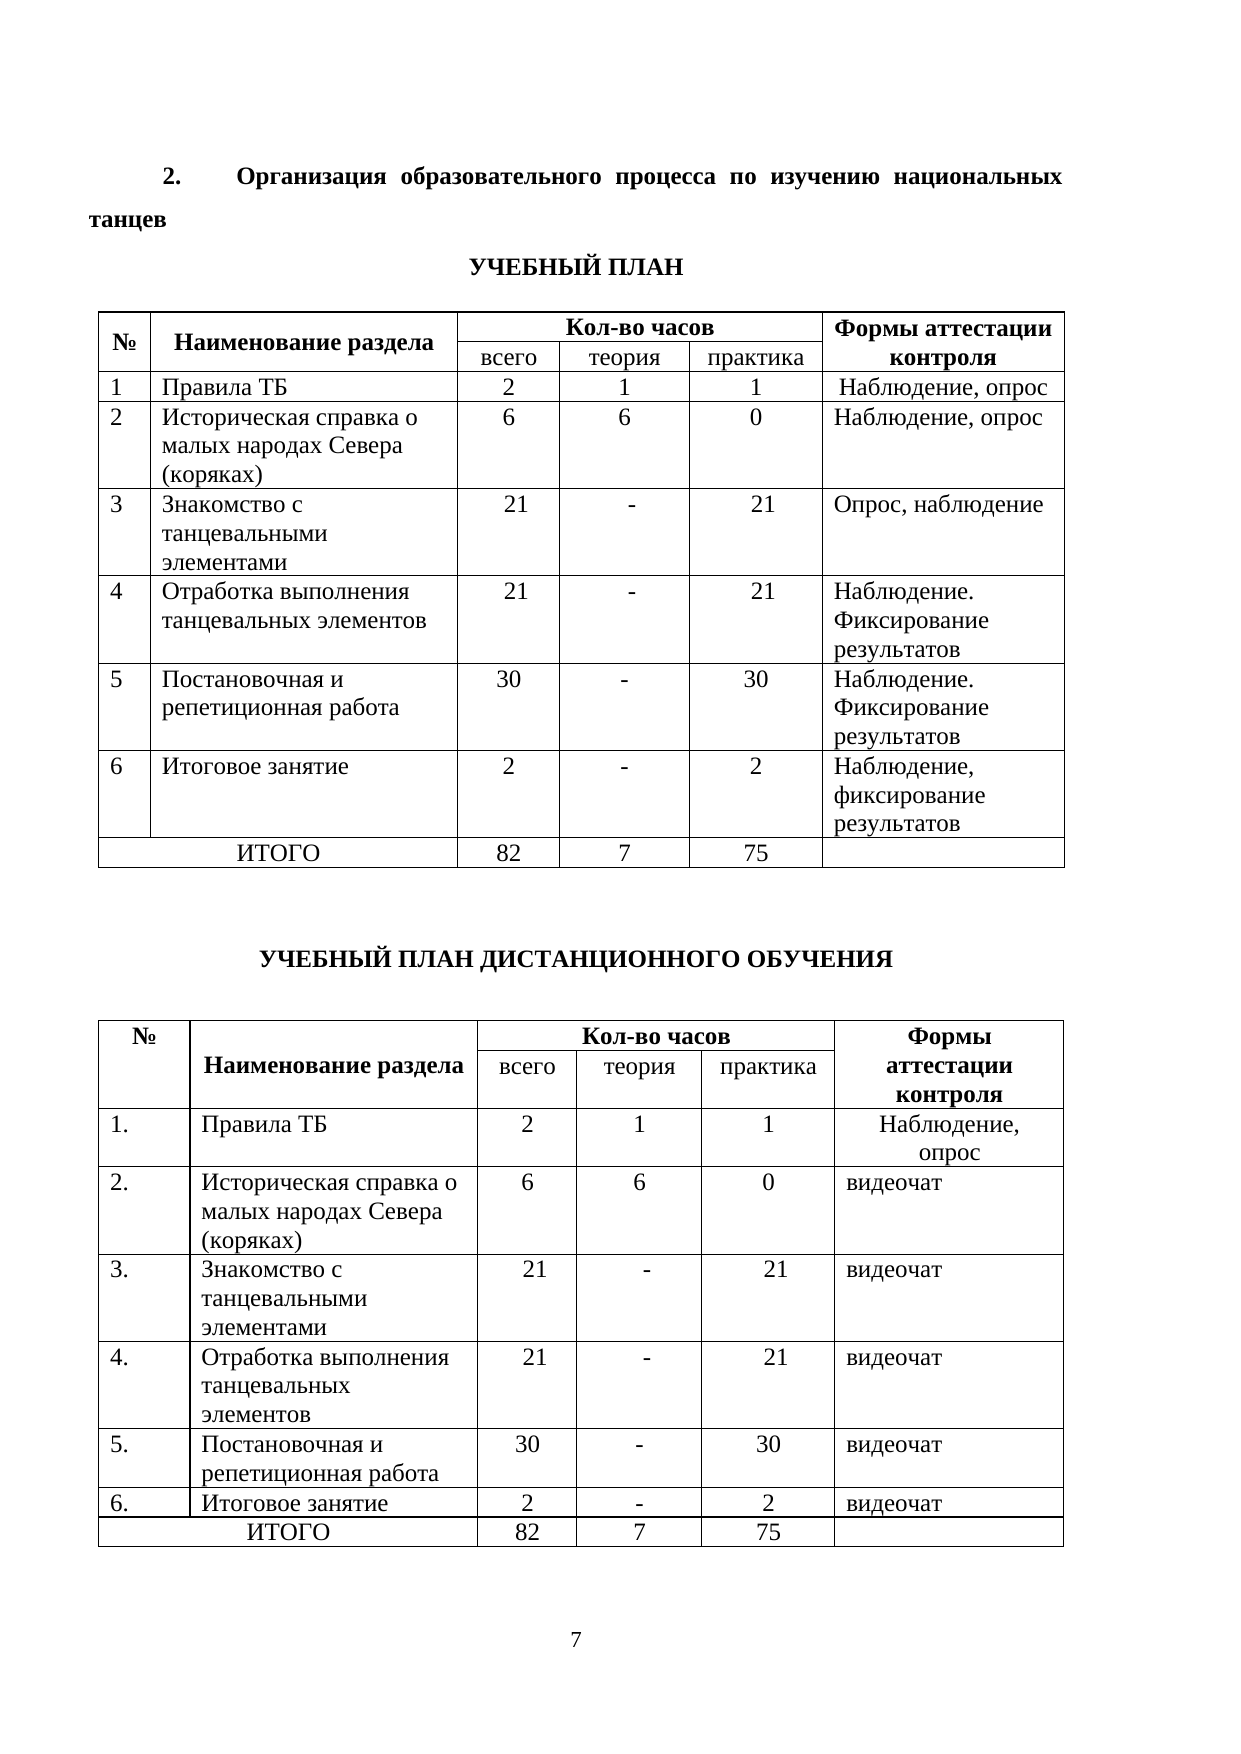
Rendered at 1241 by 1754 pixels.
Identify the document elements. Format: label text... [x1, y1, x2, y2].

table_cell 21 [478, 1255, 576, 1341]
table_cell Итоговое занятие [151, 751, 457, 837]
table_cell Итоговое занятие [191, 1488, 477, 1516]
table_cell видеочат [835, 1255, 1063, 1341]
table_cell 21 [458, 489, 559, 575]
table_cell 2 [478, 1488, 576, 1516]
table_cell [99, 1109, 189, 1166]
table_cell 30 [478, 1429, 576, 1487]
table_cell 2 [690, 751, 822, 837]
table_cell [99, 1429, 189, 1487]
table_cell 7 [560, 838, 689, 867]
table_cell 6 [458, 402, 559, 488]
text УЧЕБНЫЙ ПЛАН ДИСТАНЦИОННОГО ОБУЧЕНИЯ [88, 944, 1063, 973]
table_cell 1 [702, 1109, 834, 1166]
table_cell 1 [690, 372, 822, 401]
table_cell 75 [702, 1518, 834, 1546]
table_cell - [560, 751, 689, 837]
table_cell 3 [99, 489, 150, 575]
table_cell всего [458, 342, 559, 371]
table_cell ИТОГО [99, 838, 457, 867]
table_cell видеочат [835, 1488, 1063, 1516]
table_cell Знакомство с танцевальными элементами [151, 489, 457, 575]
table_header Наименование раздела [191, 1021, 477, 1108]
table_cell 4 [99, 576, 150, 663]
table_cell Отработка выполнения танцевальных элементов [191, 1342, 477, 1428]
table_cell [823, 838, 1064, 867]
table_cell всего [478, 1051, 576, 1108]
table_cell Историческая справка о малых народах Севера (коряках) [151, 402, 457, 488]
table_cell 1 [99, 372, 150, 401]
table_cell [99, 1488, 189, 1516]
table_cell Наблюдение. Фиксирование результатов [823, 664, 1064, 750]
table_cell [99, 1342, 189, 1428]
table_cell - [577, 1488, 701, 1516]
table_header Формы аттестации контроля [835, 1021, 1063, 1108]
table_cell 21 [458, 576, 559, 663]
table_header № [99, 1021, 189, 1108]
table_cell практика [690, 342, 822, 371]
table_cell 2 [99, 402, 150, 488]
table_cell 6 [478, 1167, 576, 1253]
table_cell 21 [702, 1255, 834, 1341]
table_cell - [560, 664, 689, 750]
table_cell 6 [560, 402, 689, 488]
table_cell - [560, 576, 689, 663]
table_cell видеочат [835, 1429, 1063, 1487]
table_cell 2 [458, 751, 559, 837]
table_header Кол-во часов [478, 1021, 834, 1050]
table_cell 2 [478, 1109, 576, 1166]
table_cell 21 [690, 576, 822, 663]
table_cell 7 [577, 1518, 701, 1546]
table_cell Наблюдение, опрос [835, 1109, 1063, 1166]
table_cell 0 [690, 402, 822, 488]
table_cell практика [702, 1051, 834, 1108]
table_cell видеочат [835, 1342, 1063, 1428]
table_cell 1 [577, 1109, 701, 1166]
table_cell Наблюдение, опрос [823, 372, 1064, 401]
table_cell 2 [702, 1488, 834, 1516]
table_cell Постановочная и репетиционная работа [151, 664, 457, 750]
table_cell Наблюдение. Фиксирование результатов [823, 576, 1064, 663]
table_cell 75 [690, 838, 822, 867]
table_cell - [560, 489, 689, 575]
table_cell 30 [702, 1429, 834, 1487]
table_cell теория [577, 1051, 701, 1108]
table_cell 82 [478, 1518, 576, 1546]
table_cell 0 [702, 1167, 834, 1253]
table_cell ИТОГО [99, 1518, 477, 1546]
table_cell Наблюдение, опрос [823, 402, 1064, 488]
table_cell [835, 1518, 1063, 1546]
table_cell 21 [478, 1342, 576, 1428]
table_cell Правила ТБ [151, 372, 457, 401]
table_cell 30 [458, 664, 559, 750]
table_cell 82 [458, 838, 559, 867]
table_cell 30 [690, 664, 822, 750]
table_cell 2 [458, 372, 559, 401]
table_cell Наблюдение, фиксирование результатов [823, 751, 1064, 837]
table_cell Правила ТБ [191, 1109, 477, 1166]
table_cell - [577, 1429, 701, 1487]
table_cell Опрос, наблюдение [823, 489, 1064, 575]
table_header Кол-во часов [458, 313, 822, 341]
table_cell Знакомство с танцевальными элементами [191, 1255, 477, 1341]
table_cell Постановочная и репетиционная работа [191, 1429, 477, 1487]
text 2. Организация образовательного процесса по изучению национальных танцев [88, 161, 1063, 233]
table_cell - [577, 1255, 701, 1341]
table_cell Отработка выполнения танцевальных элементов [151, 576, 457, 663]
table_cell 6 [577, 1167, 701, 1253]
table_cell теория [560, 342, 689, 371]
table_cell 21 [690, 489, 822, 575]
table_header Наименование раздела [151, 313, 457, 371]
text УЧЕБНЫЙ ПЛАН [88, 252, 1063, 280]
table_cell видеочат [835, 1167, 1063, 1253]
table_cell 5 [99, 664, 150, 750]
table_header Формы аттестации контроля [823, 313, 1064, 371]
table_header № [99, 313, 150, 371]
table_cell 1 [560, 372, 689, 401]
table_cell 6 [99, 751, 150, 837]
table_cell Историческая справка о малых народах Севера (коряках) [191, 1167, 477, 1253]
table_cell 21 [702, 1342, 834, 1428]
table_cell - [577, 1342, 701, 1428]
table_cell [99, 1255, 189, 1341]
table_cell [99, 1167, 189, 1253]
